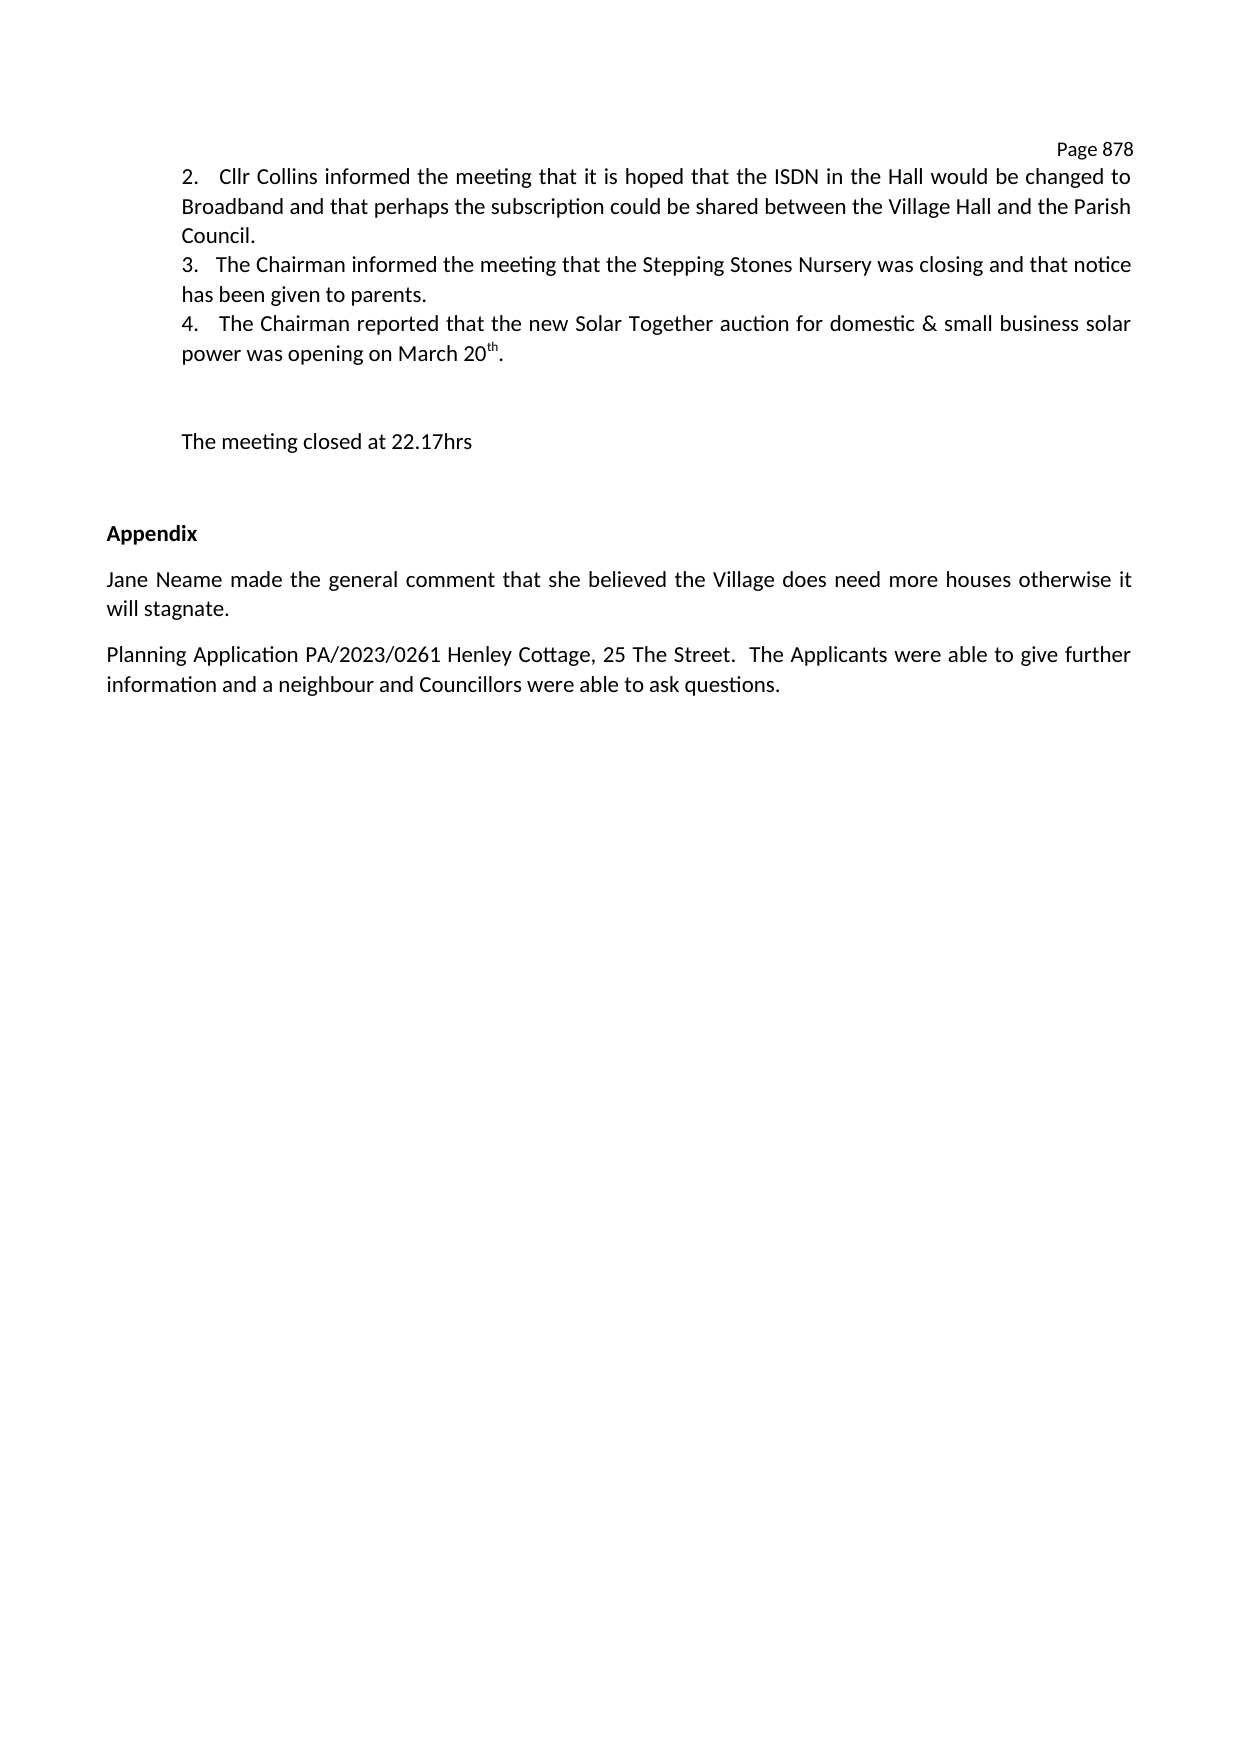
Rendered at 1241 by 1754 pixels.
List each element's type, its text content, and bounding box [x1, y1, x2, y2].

text The meeting closed at 22.17hrs [106, 427, 1134, 455]
text Planning Application PA/2023/0261 Henley Cottage, 25 The Street. The Applicants were able to give further information and a neighbour and Councillors were able to ask questions. [106, 640, 1134, 698]
text Jane Neame made the general comment that she believed the Village does need more houses otherwise it will stagnate. [106, 565, 1134, 622]
text Page 878 [181, 136, 1134, 161]
text 4. The Chairman reported that the new Solar Together auction for domestic & small business solar power was opening on March 20th. [181, 309, 1134, 367]
text Appendix [106, 519, 1134, 547]
text 2. Cllr Collins informed the meeting that it is hoped that the ISDN in the Hall would be changed to Broadband and that perhaps the subscription could be shared between the Village Hall and the Parish Council. [181, 162, 1134, 249]
text 3. The Chairman informed the meeting that the Stepping Stones Nursery was closing and that notice has been given to parents. [181, 251, 1134, 308]
